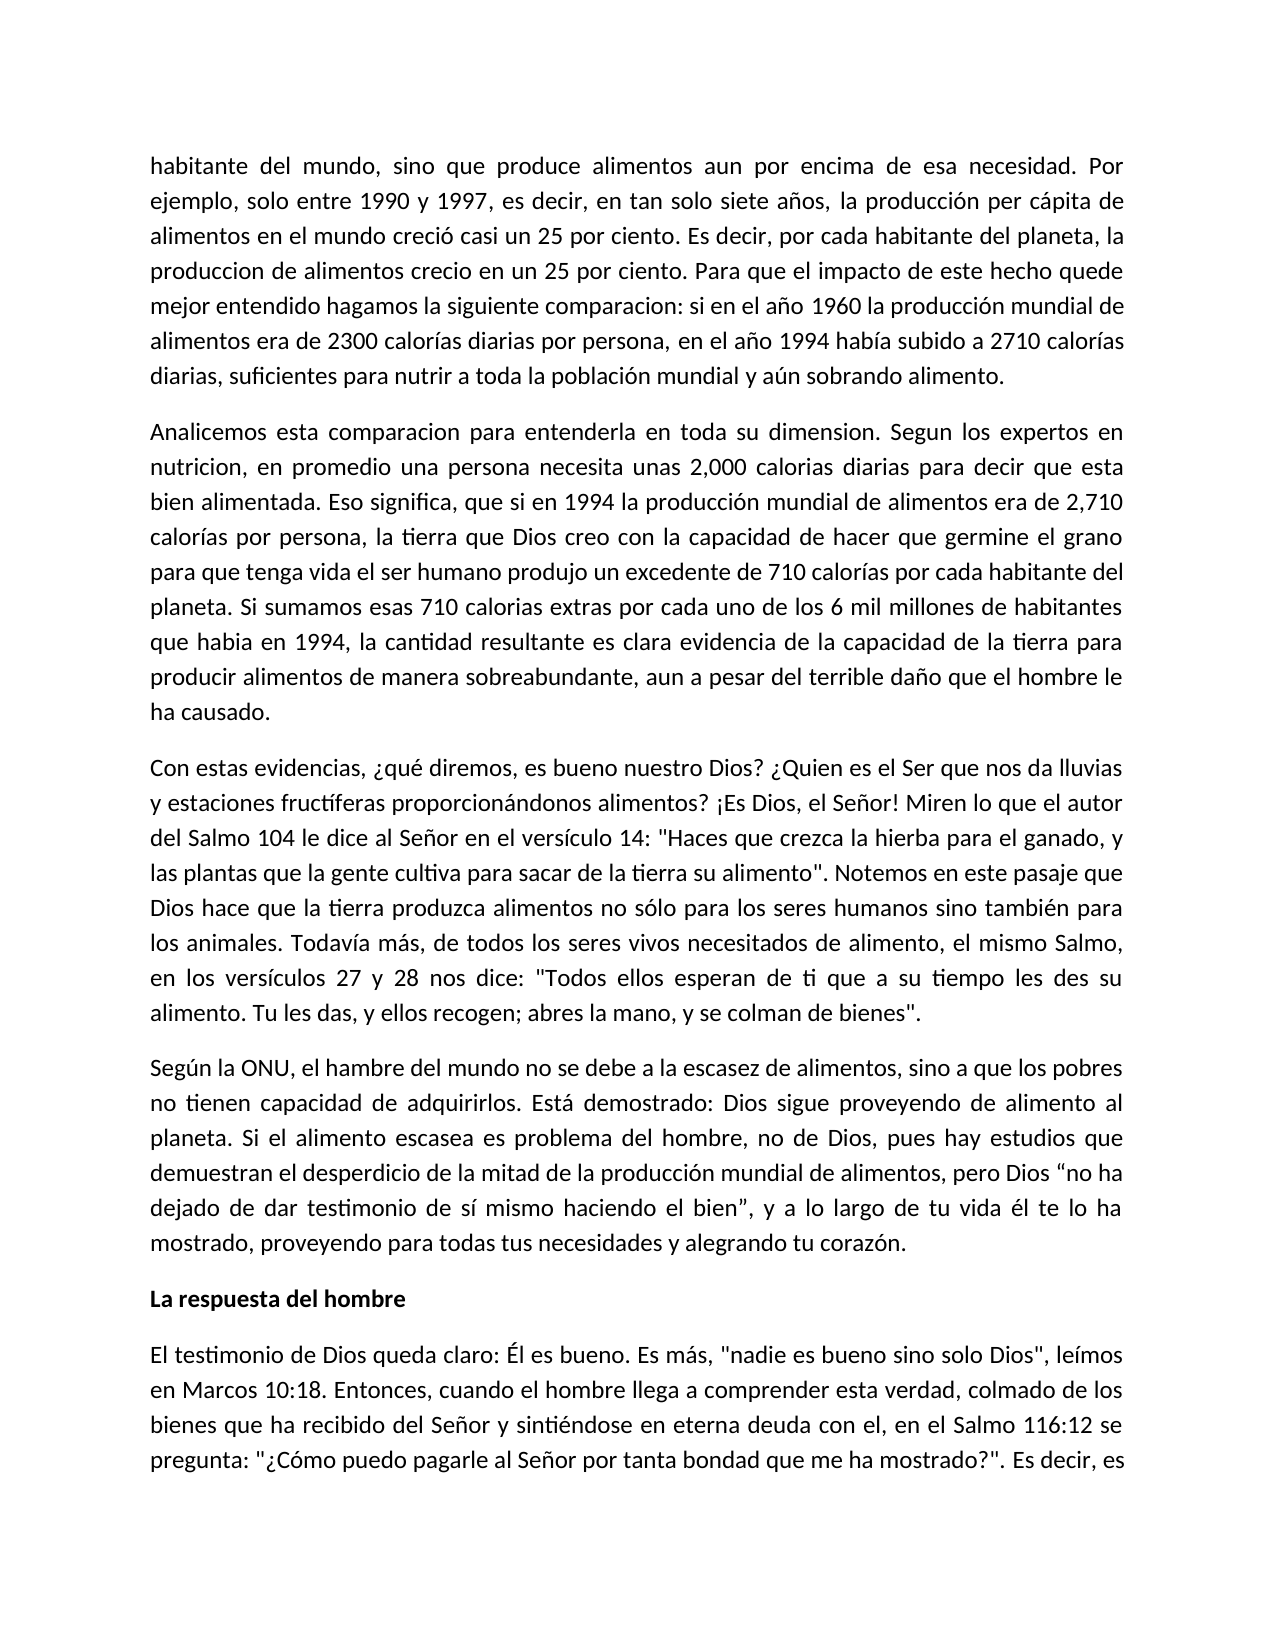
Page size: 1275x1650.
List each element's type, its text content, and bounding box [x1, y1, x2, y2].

text Analicemos esta comparacion para entenderla en toda su dimension. Segun los expertos en nutricion, en promedio una persona necesita unas 2,000 calorias diarias para decir que esta bien alimentada. Eso significa, que si en 1994 la producción mundial de alimentos era de 2,710 calorías por persona, la tierra que Dios creo con la capacidad de hacer que germine el grano para que tenga vida el ser humano produjo un excedente de 710 calorías por cada habitante del planeta. Si sumamos esas 710 calorias extras por cada uno de los 6 mil millones de habitantes que habia en 1994, la cantidad resultante es clara evidencia de la capacidad de la tierra para producir alimentos de manera sobreabundante, aun a pesar del terrible daño que el hombre le ha causado. [150, 416, 1125, 726]
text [150, 1339, 1125, 1475]
text Con estas evidencias, ¿qué diremos, es bueno nuestro Dios? ¿Quien es el Ser que nos da lluvias y estaciones fructíferas proporcionándonos alimentos? ¡Es Dios, el Señor! Miren lo que el autor del Salmo 104 le dice al Señor en el versículo 14: "Haces que crezca la hierba para el ganado, y las plantas que la gente cultiva para sacar de la tierra su alimento". Notemos en este pasaje que Dios hace que la tierra produzca alimentos no sólo para los seres humanos sino también para los animales. Todavía más, de todos los seres vivos necesitados de alimento, el mismo Salmo, en los versículos 27 y 28 nos dice: "Todos ellos esperan de ti que a su tiempo les des su alimento. Tu les das, y ellos recogen; abres la mano, y se colman de bienes". [150, 752, 1125, 1027]
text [150, 150, 1125, 391]
text La respuesta del hombre [150, 1283, 1125, 1314]
text Según la ONU, el hambre del mundo no se debe a la escasez de alimentos, sino a que los pobres no tienen capacidad de adquirirlos. Está demostrado: Dios sigue proveyendo de alimento al planeta. Si el alimento escasea es problema del hombre, no de Dios, pues hay estudios que demuestran el desperdicio de la mitad de la producción mundial de alimentos, pero Dios “no ha dejado de dar testimonio de sí mismo haciendo el bien”, y a lo largo de tu vida él te lo ha mostrado, proveyendo para todas tus necesidades y alegrando tu corazón. [150, 1052, 1125, 1258]
